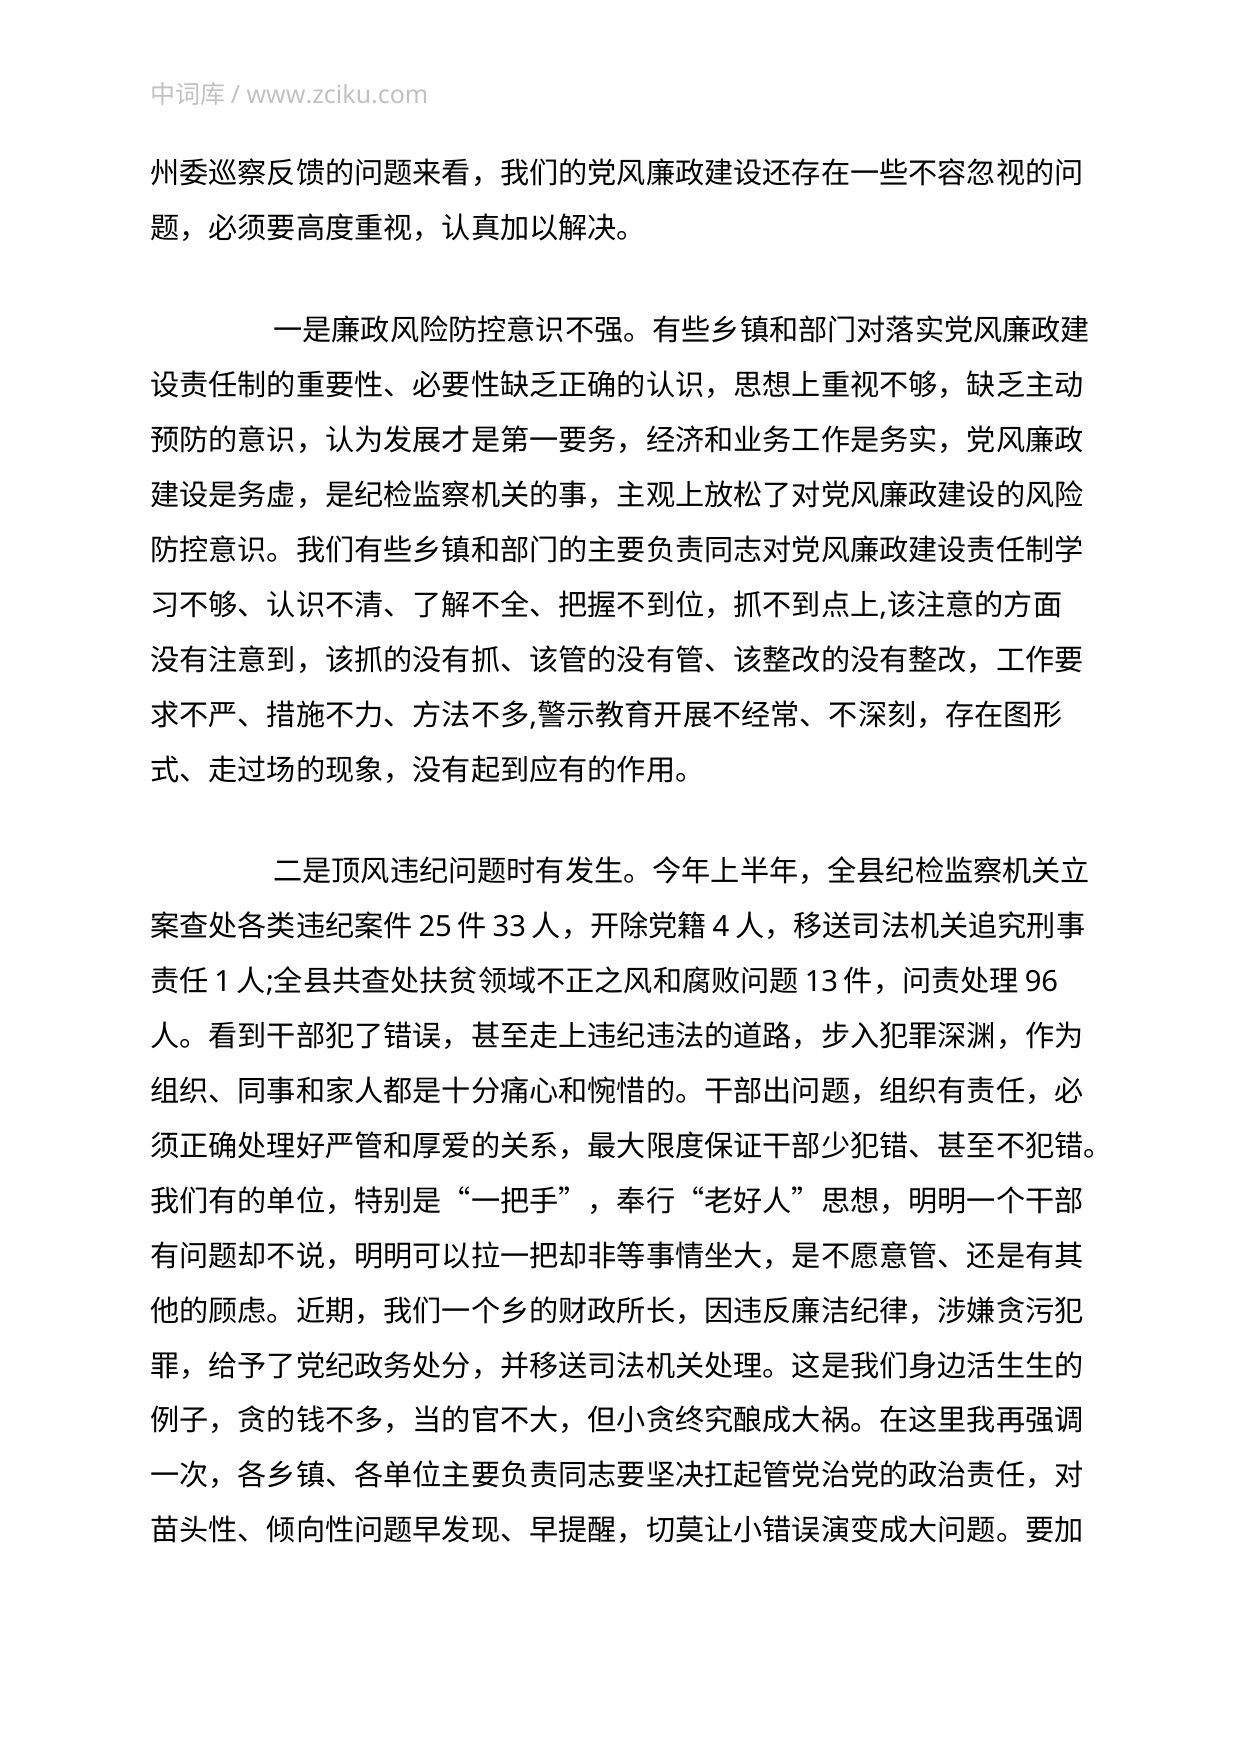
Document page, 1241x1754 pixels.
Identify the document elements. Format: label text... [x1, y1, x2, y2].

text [150, 848, 1090, 1549]
text 一是廉政风险防控意识不强。有些乡镇和部门对落实党风廉政建设责任制的重要性、必要性缺乏正确的认识，思想上重视不够，缺乏主动预防的意识，认为发展才是第一要务，经济和业务工作是务实，党风廉政建设是务虚，是纪检监察机关的事，主观上放松了对党风廉政建设的风险防控意识。我们有些乡镇和部门的主要负责同志对党风廉政建设责任制学习不够、认识不清、了解不全、把握不到位，抓不到点上,该注意的方面没有注意到，该抓的没有抓、该管的没有管、该整改的没有整改，工作要求不严、措施不力、方法不多,警示教育开展不经常、不深刻，存在图形式、走过场的现象，没有起到应有的作用。 [150, 307, 1090, 788]
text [150, 150, 1090, 247]
